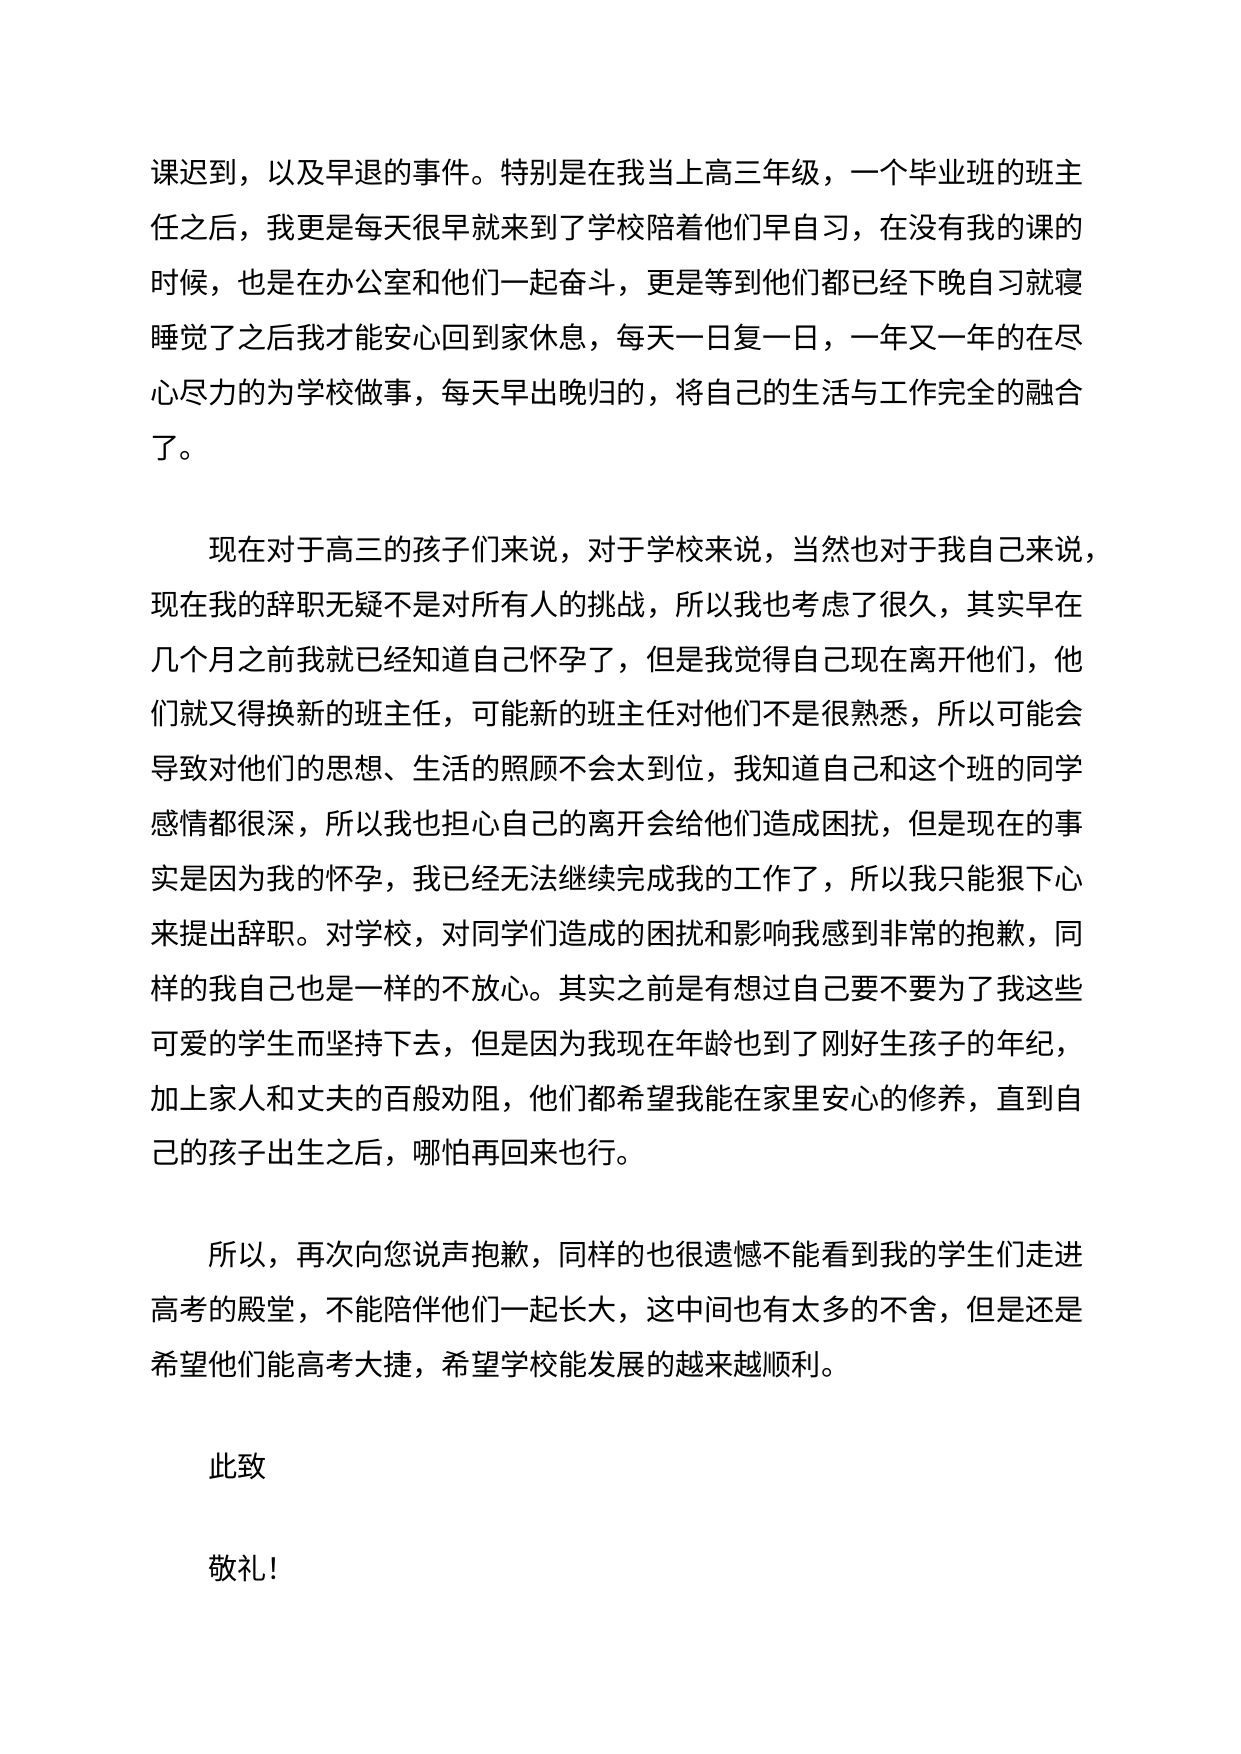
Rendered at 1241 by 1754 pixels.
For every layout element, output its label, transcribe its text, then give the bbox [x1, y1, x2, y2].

text 敬礼！ [150, 1545, 1090, 1587]
text 此致 [150, 1443, 1090, 1486]
text 现在对于高三的孩子们来说，对于学校来说，当然也对于我自己来说，现在我的辞职无疑不是对所有人的挑战，所以我也考虑了很久，其实早在几个月之前我就已经知道自己怀孕了，但是我觉得自己现在离开他们，他们就又得换新的班主任，可能新的班主任对他们不是很熟悉，所以可能会导致对他们的思想、生活的照顾不会太到位，我知道自己和这个班的同学感情都很深，所以我也担心自己的离开会给他们造成困扰，但是现在的事实是因为我的怀孕，我已经无法继续完成我的工作了，所以我只能狠下心来提出辞职。对学校，对同学们造成的困扰和影响我感到非常的抱歉，同样的我自己也是一样的不放心。其实之前是有想过自己要不要为了我这些可爱的学生而坚持下去，但是因为我现在年龄也到了刚好生孩子的年纪，加上家人和丈夫的百般劝阻，他们都希望我能在家里安心的修养，直到自己的孩子出生之后，哪怕再回来也行。 [150, 526, 1090, 1172]
text 所以，再次向您说声抱歉，同样的也很遗憾不能看到我的学生们走进高考的殿堂，不能陪伴他们一起长大，这中间也有太多的不舍，但是还是希望他们能高考大捷，希望学校能发展的越来越顺利。 [150, 1232, 1090, 1384]
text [150, 150, 1090, 467]
